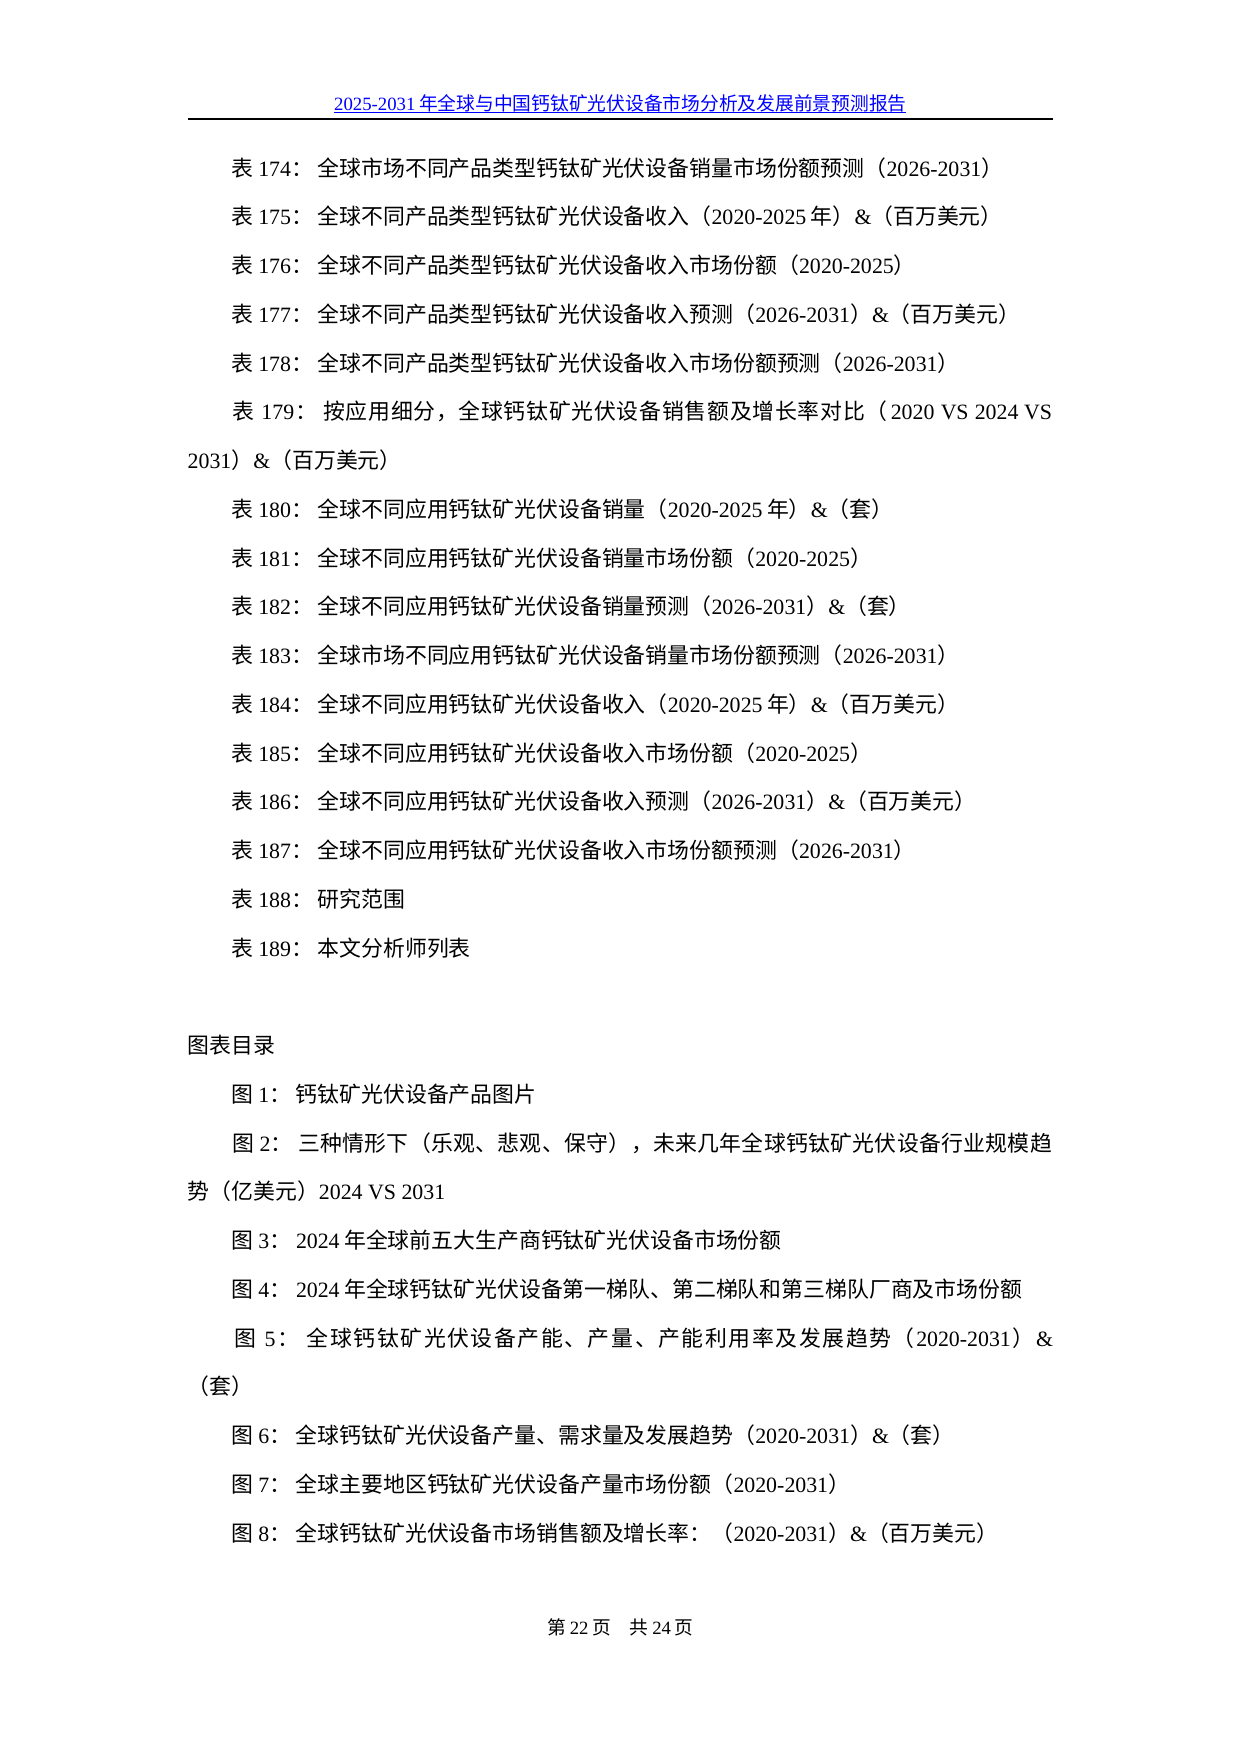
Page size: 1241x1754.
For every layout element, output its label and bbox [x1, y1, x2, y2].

text [187, 150, 1053, 1548]
